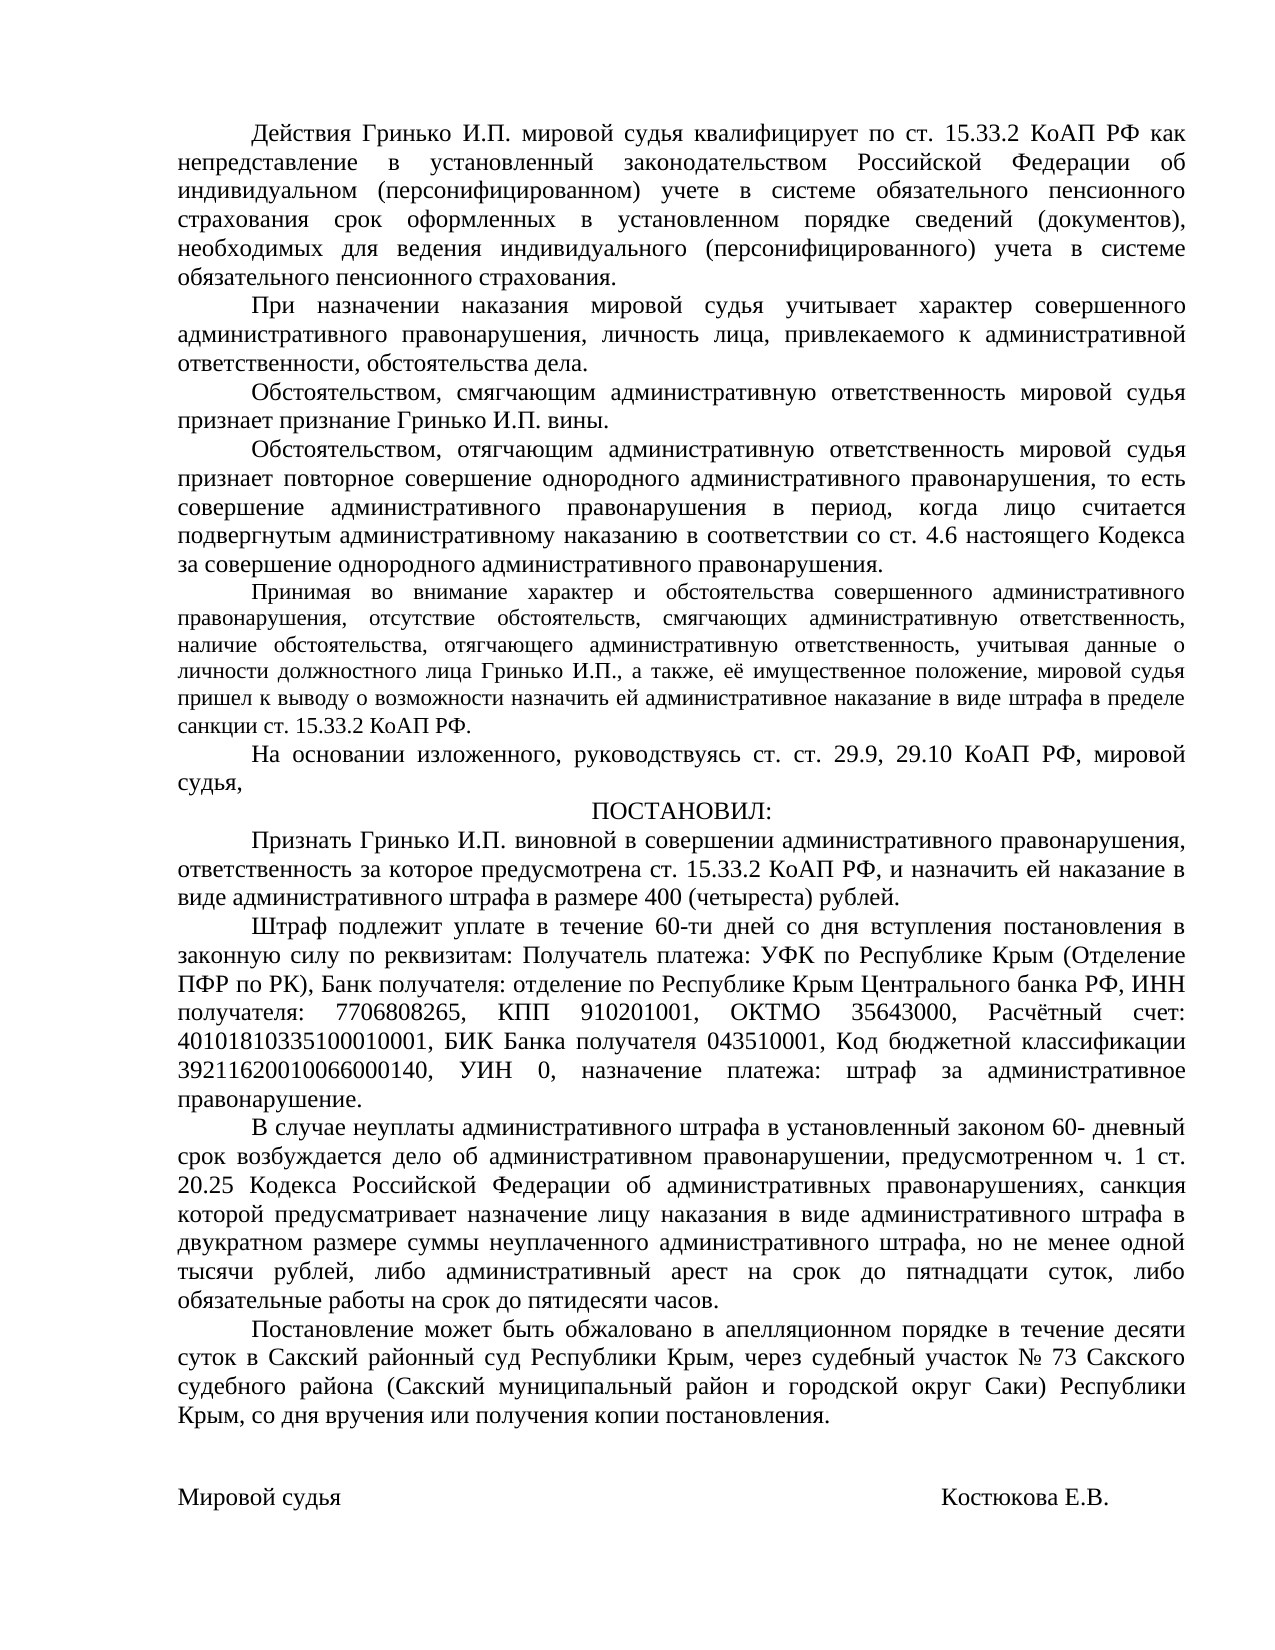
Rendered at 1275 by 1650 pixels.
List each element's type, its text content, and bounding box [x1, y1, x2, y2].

text Обстоятельством, смягчающим административную ответственность мировой судья признает признание Гринько И.П. вины. [177, 377, 1186, 434]
text Признать Гринько И.П. виновной в совершении административного правонарушения, ответственность за которое предусмотрена ст. 15.33.2 КоАП РФ, и назначить ей наказание в виде административного штрафа в размере 400 (четыреста) рублей. [177, 825, 1186, 911]
text Принимая во внимание характер и обстоятельства совершенного административного правонарушения, отсутствие обстоятельств, смягчающих административную ответственность, наличие обстоятельства, отягчающего административную ответственность, учитывая данные о личности должностного лица Гринько И.П., а также, её имущественное положение, мировой судья пришел к выводу о возможности назначить ей административное наказание в виде штрафа в пределе санкции ст. 15.33.2 КоАП РФ. [177, 578, 1186, 739]
text Действия Гринько И.П. мировой судья квалифицирует по ст. 15.33.2 КоАП РФ как непредставление в установленный законодательством Российской Федерации об индивидуальном (персонифицированном) учете в системе обязательного пенсионного страхования срок оформленных в установленном порядке сведений (документов), необходимых для ведения индивидуального (персонифицированного) учета в системе обязательного пенсионного страхования. [177, 118, 1186, 291]
text На основании изложенного, руководствуясь ст. ст. 29.9, 29.10 КоАП РФ, мировой судья, [177, 739, 1186, 796]
text ПОСТАНОВИЛ: [177, 796, 1186, 825]
text Обстоятельством, отягчающим административную ответственность мировой судья признает повторное совершение однородного административного правонарушения, то есть совершение административного правонарушения в период, когда лицо считается подвергнутым административному наказанию в соответствии со ст. 4.6 настоящего Кодекса за совершение однородного административного правонарушения. [177, 434, 1186, 578]
text Мировой судья Костюкова Е.В. [177, 1482, 1186, 1511]
text При назначении наказания мировой судья учитывает характер совершенного административного правонарушения, личность лица, привлекаемого к административной ответственности, обстоятельства дела. [177, 291, 1186, 377]
text В случае неуплаты административного штрафа в установленный законом 60- дневный срок возбуждается дело об административном правонарушении, предусмотренном ч. 1 ст. 20.25 Кодекса Российской Федерации об административных правонарушениях, санкция которой предусматривает назначение лицу наказания в виде административного штрафа в двукратном размере суммы неуплаченного административного штрафа, но не менее одной тысячи рублей, либо административный арест на срок до пятнадцати суток, либо обязательные работы на срок до пятидесяти часов. [177, 1112, 1186, 1314]
text Постановление может быть обжаловано в апелляционном порядке в течение десяти суток в Сакский районный суд Республики Крым, через судебный участок № 73 Сакского судебного района (Сакский муниципальный район и городской округ Саки) Республики Крым, со дня вручения или получения копии постановления. [177, 1314, 1186, 1429]
text Штраф подлежит уплате в течение 60-ти дней со дня вступления постановления в законную силу по реквизитам: Получатель платежа: УФК по Республике Крым (Отделение ПФР по РК), Банк получателя: отделение по Республике Крым Центрального банка РФ, ИНН получателя: 7706808265, КПП 910201001, ОКТМО 35643000, Расчётный счет: 40101810335100010001, БИК Банка получателя 043510001, Код бюджетной классификации 39211620010066000140, УИН 0, назначение платежа: штраф за административное правонарушение. [177, 911, 1186, 1112]
